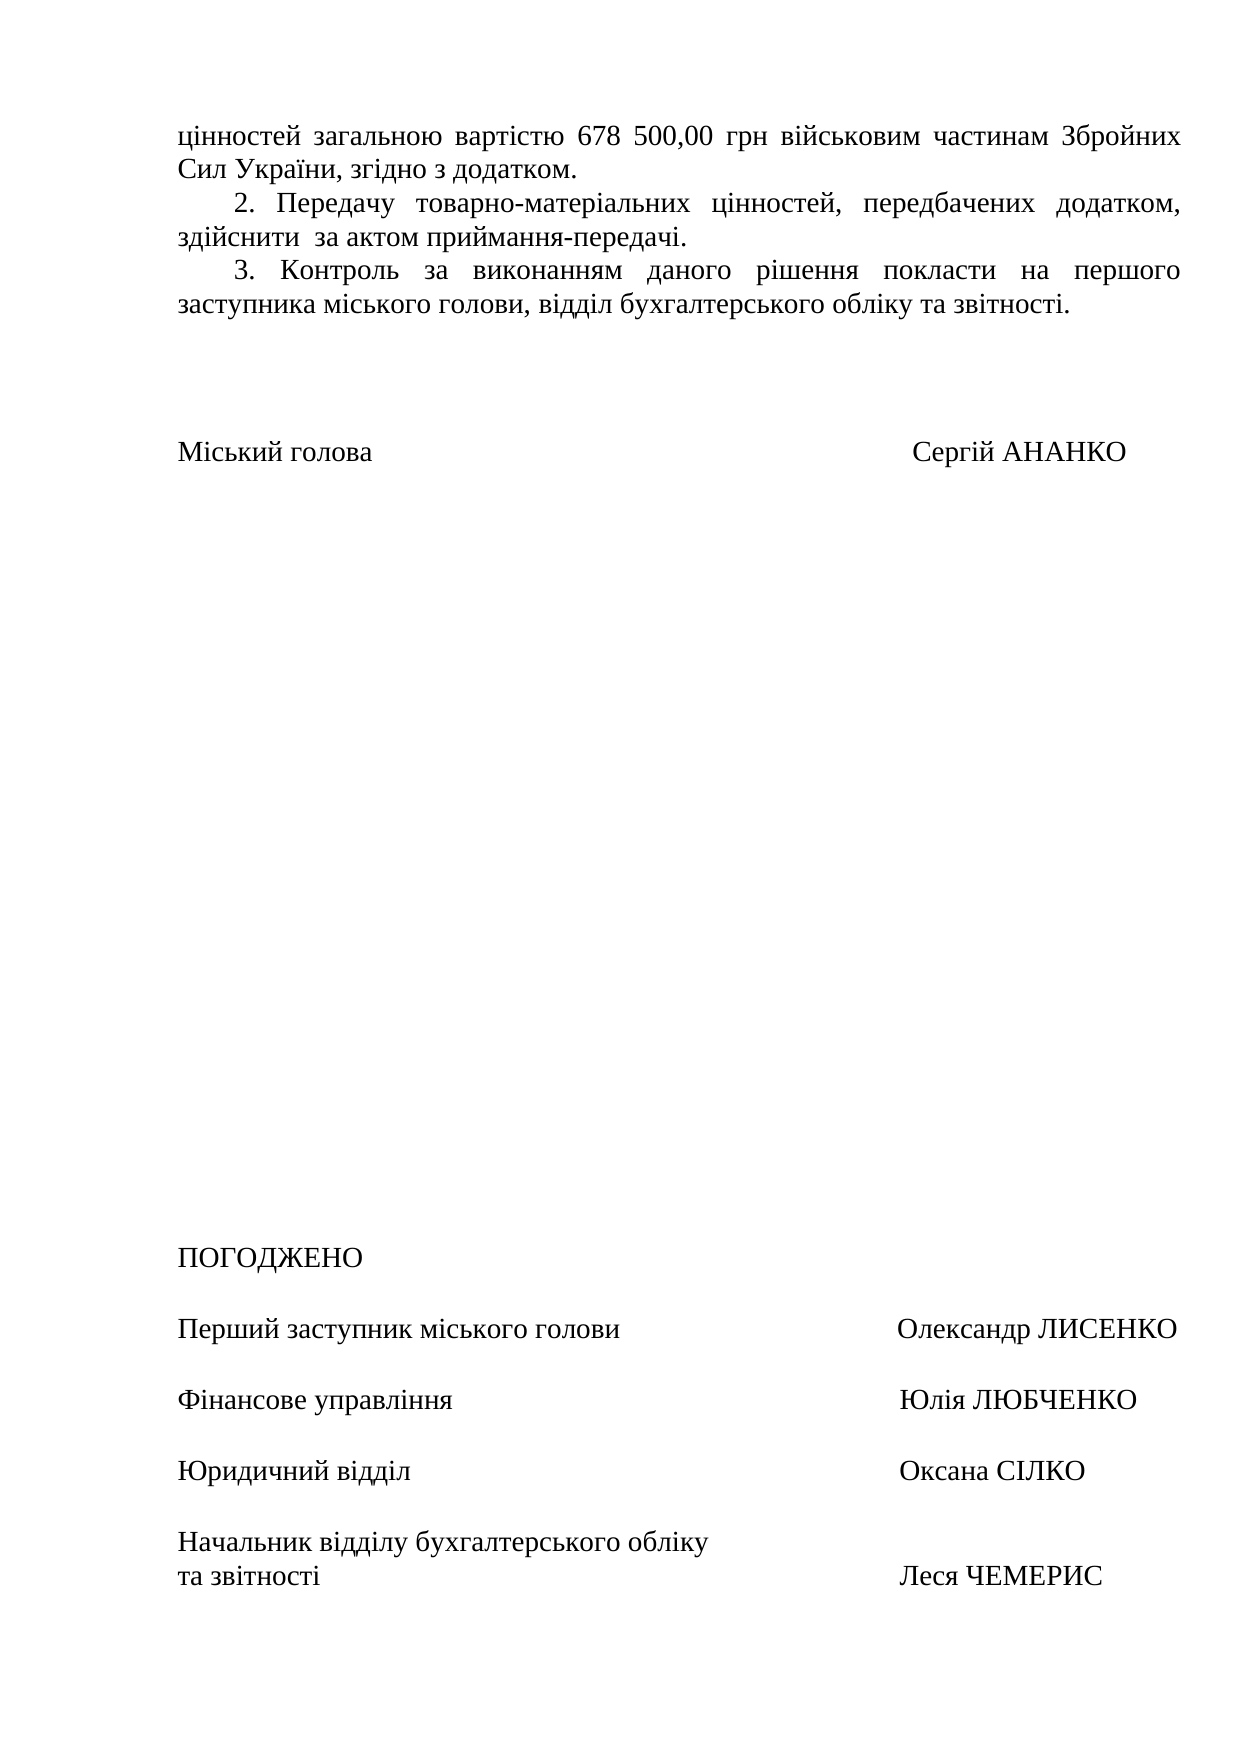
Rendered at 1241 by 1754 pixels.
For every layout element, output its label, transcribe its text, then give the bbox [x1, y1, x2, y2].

text та звітності Леся ЧЕМЕРИС [177, 1558, 1211, 1591]
list 2. Передачу товарно-матеріальних цінностей, передбачених додатком, здійснити за актом приймання-передачі. [177, 185, 1181, 252]
text Перший заступник міського голови Олександр ЛИСЕНКО [177, 1311, 1181, 1344]
text Юридичний відділ Оксана СІЛКО [177, 1453, 1211, 1487]
text 1. Забезпечити використання коштів бюджету Смілянської міської територіальної громади у рамках Програми підтримки Збройних Сил України на 2023-2025 роки, шляхом безоплатної передачі товарно-матеріальних цінностей загальною вартістю 678 500,00 грн військовим частинам Збройних Сил України, згідно з додатком. [577, 118, 1181, 185]
list 3. Контроль за виконанням даного рішення покласти на першого заступника міського голови, відділ бухгалтерського обліку та звітності. [177, 252, 1181, 319]
text Фінансове управління Юлія ЛЮБЧЕНКО [177, 1382, 1211, 1416]
text Міський голова Сергій АНАНКО [177, 434, 1183, 468]
text ПОГОДЖЕНО [177, 1240, 1211, 1273]
text Начальник відділу бухгалтерського обліку [177, 1524, 1211, 1558]
